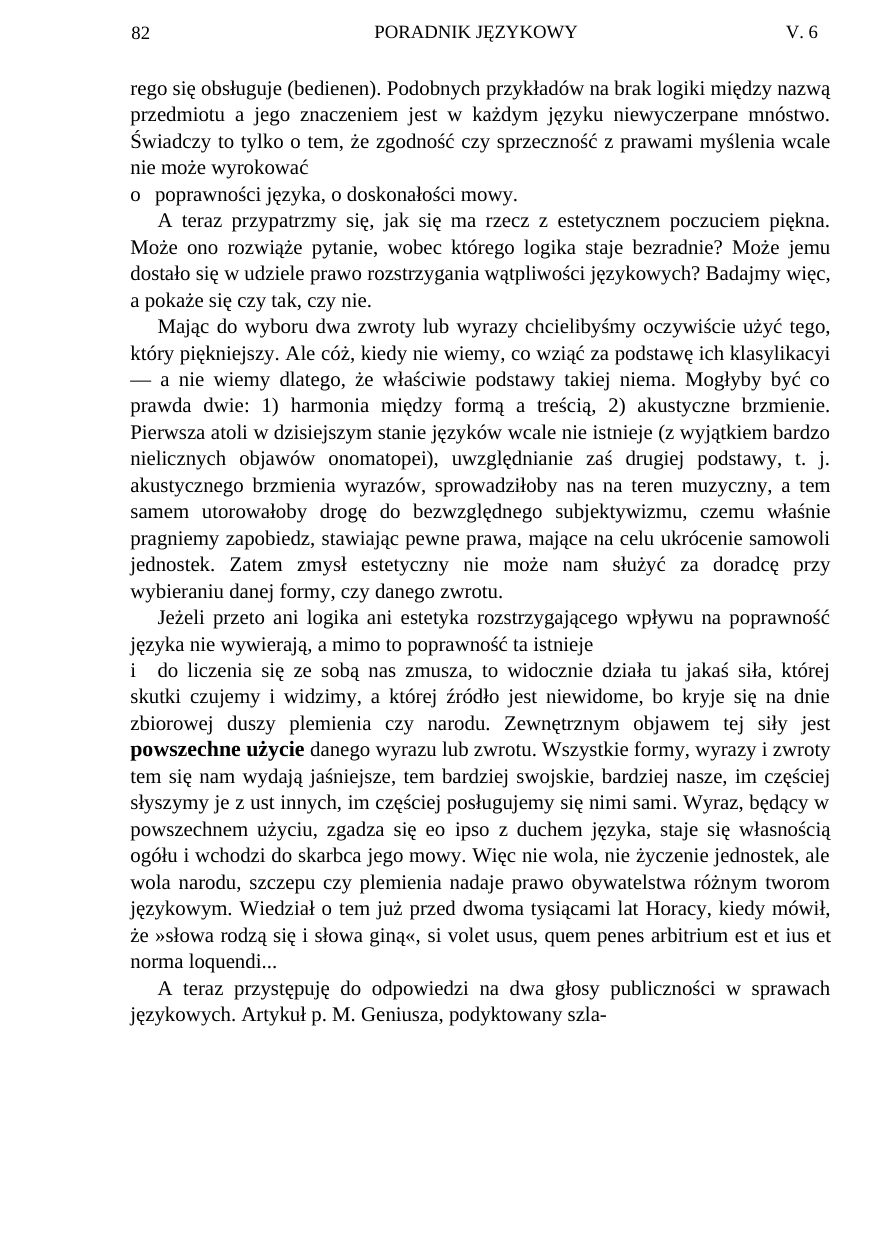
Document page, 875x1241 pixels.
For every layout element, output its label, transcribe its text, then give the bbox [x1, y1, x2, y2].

text rego się obsługuje (bedienen). Podobnych przykładów na brak logiki między nazwą przedmiotu a jego znaczeniem jest w każdym języku niewyczerpane mnóstwo. Świadczy to tylko o tem, że zgodność czy sprzeczność z prawami myślenia wcale nie może wyrokować [130, 74, 831, 180]
text Mając do wyboru dwa zwroty lub wyrazy chcielibyśmy oczywiście użyć tego, który piękniejszy. Ale cóż, kiedy nie wiemy, co wziąć za podstawę ich klasylikacyi — a nie wiemy dlatego, że właściwie podstawy takiej niema. Mogłyby być co prawda dwie: 1) harmonia między formą a treścią, 2) akustyczne brzmienie. Pierwsza atoli w dzisiejszym stanie języków wcale nie istnieje (z wyjątkiem bardzo nielicznych objawów onomatopei), uwzględnianie zaś drugiej podstawy, t. j. akustycznego brzmienia wyrazów, sprowadziłoby nas na teren muzyczny, a tem samem utorowałoby drogę do bezwzględnego subjektywizmu, czemu właśnie pragniemy zapobiedz, stawiając pewne prawa, mające na celu ukrócenie samowoli jednostek. Zatem zmysł estetyczny nie może nam służyć za doradcę przy wybieraniu danej formy, czy danego zwrotu. [130, 312, 831, 603]
text i do liczenia się ze sobą nas zmusza, to widocznie działa tu jakaś siła, której skutki czujemy i widzimy, a której źródło jest niewidome, bo kryje się na dnie zbiorowej duszy plemienia czy narodu. Zewnętrznym objawem tej siły jest powszechne użycie danego wyrazu lub zwrotu. Wszystkie formy, wyrazy i zwroty tem się nam wydają jaśniejsze, tem bardziej swojskie, bardziej nasze, im częściej słyszymy je z ust innych, im częściej posługujemy się nimi sami. Wyraz, będący w powszechnem użyciu, zgadza się eo ipso z duchem języka, staje się własnością ogółu i wchodzi do skarbca jego mowy. Więc nie wola, nie życzenie jednostek, ale wola narodu, szczepu czy plemienia nadaje prawo obywatelstwa różnym tworom językowym. Wiedział o tem już przed dwoma tysiącami lat Horacy, kiedy mówił, że »słowa rodzą się i słowa giną«, si volet usus, quem penes arbitrium est et ius et norma loquendi... [130, 656, 831, 974]
text V. 6 [786, 24, 818, 43]
text 82 [131, 24, 150, 43]
text PORADNIK JĘZYKOWY [374, 23, 578, 42]
text A teraz przypatrzmy się, jak się ma rzecz z estetycznem poczuciem piękna. Może ono rozwiąże pytanie, wobec którego logika staje bezradnie? Może jemu dostało się w udziele prawo rozstrzygania wątpliwości językowych? Badajmy więc, a pokaże się czy tak, czy nie. [130, 207, 831, 312]
text o poprawności języka, o doskonałości mowy. [130, 180, 831, 207]
text Jeżeli przeto ani logika ani estetyka rozstrzygającego wpływu na poprawność języka nie wywierają, a mimo to poprawność ta istnieje [130, 603, 831, 656]
text A teraz przystępuję do odpowiedzi na dwa głosy publiczności w sprawach językowych. Artykuł p. M. Geniusza, podyktowany szla- [130, 974, 831, 1027]
